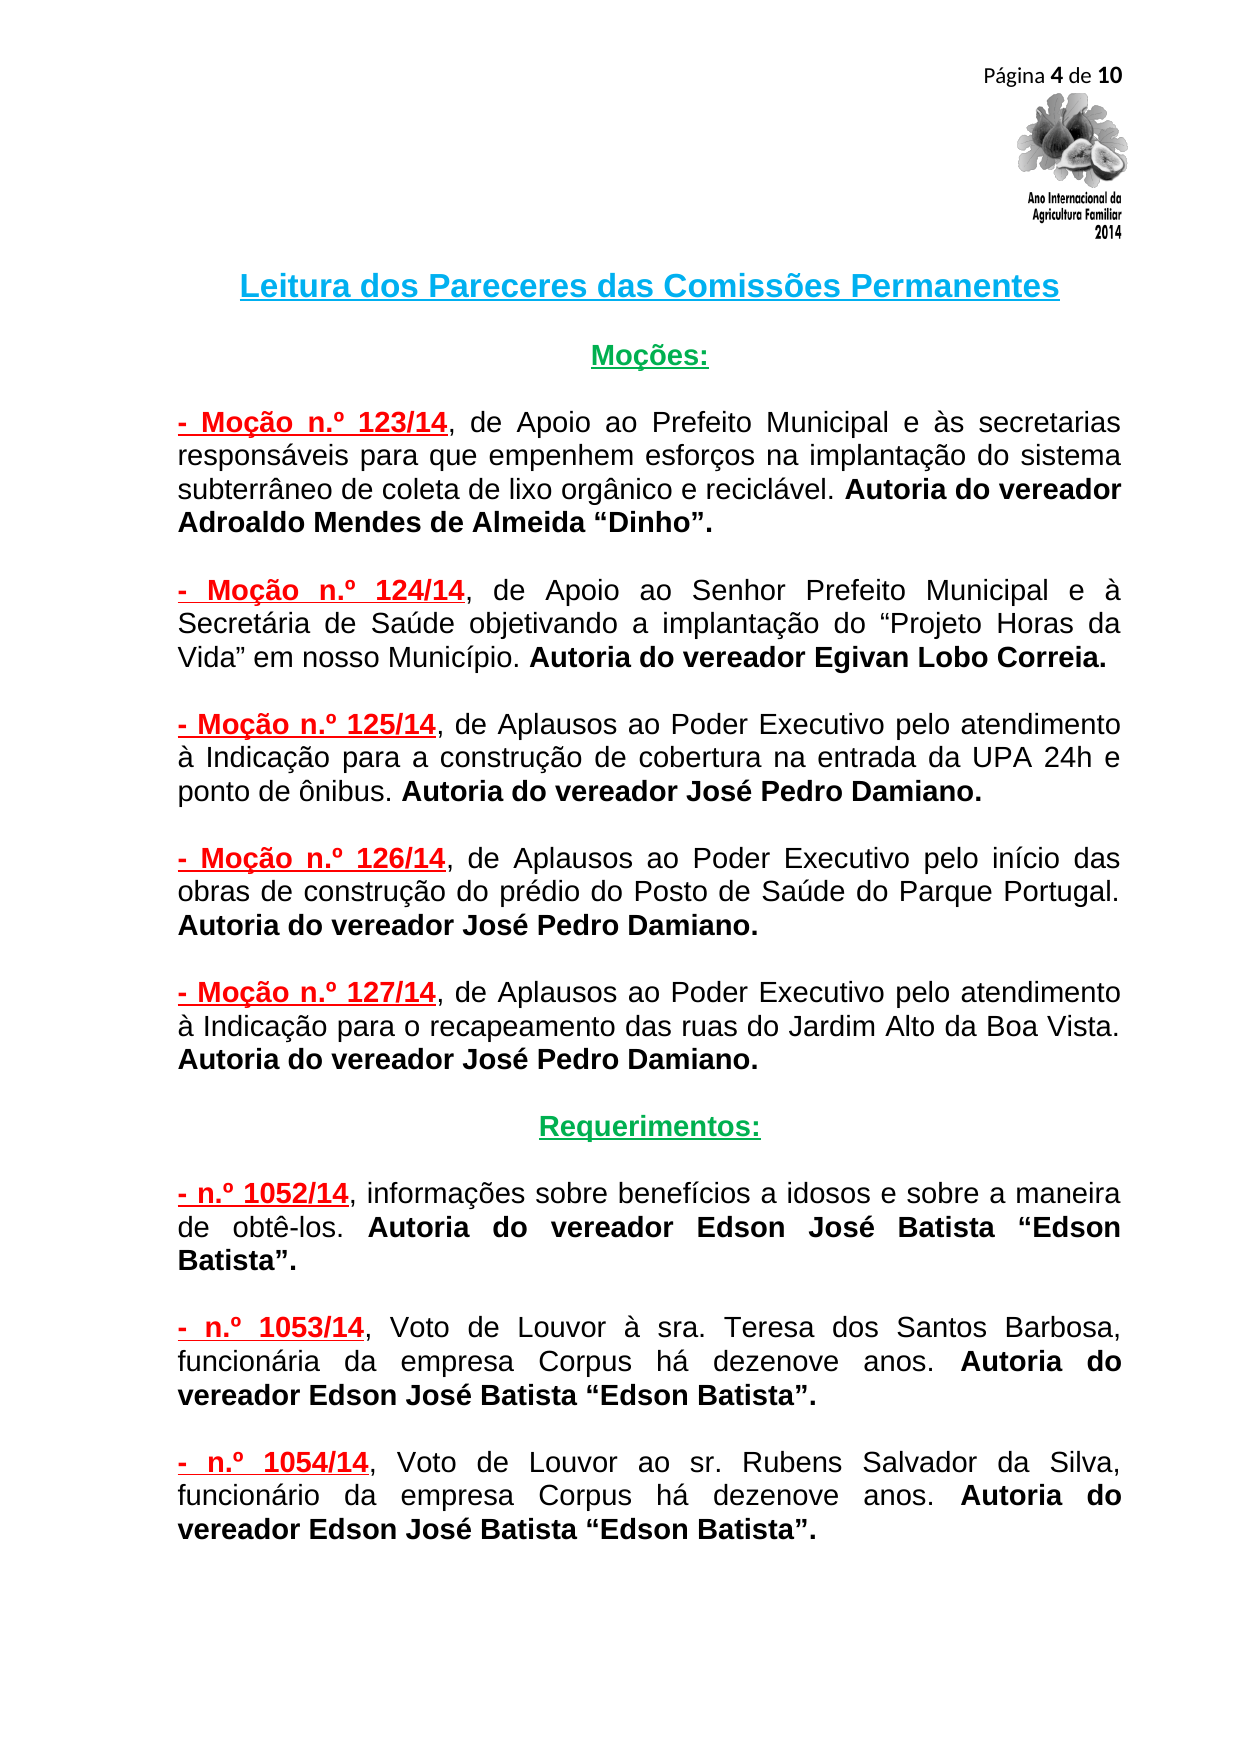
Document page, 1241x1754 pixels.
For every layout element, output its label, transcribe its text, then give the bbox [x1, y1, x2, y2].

text - n.º 1053/14, Voto de Louvor à sra. Teresa dos Santos Barbosa, funcionária da empresa Corpus há dezenove anos. Autoria do vereador Edson José Batista “Edson Batista”. [177, 1311, 1122, 1411]
text Requerimentos: [177, 1109, 1122, 1143]
picture [1017, 93, 1132, 239]
text - Moção n.º 126/14, de Aplausos ao Poder Executivo pelo início das obras de construção do prédio do Posto de Saúde do Parque Portugal. Autoria do vereador José Pedro Damiano. [177, 841, 1122, 942]
text Leitura dos Pareceres das Comissões Permanentes [177, 266, 1122, 304]
text - n.º 1054/14, Voto de Louvor ao sr. Rubens Salvador da Silva, funcionário da empresa Corpus há dezenove anos. Autoria do vereador Edson José Batista “Edson Batista”. [177, 1445, 1122, 1545]
text - Moção n.º 125/14, de Aplausos ao Poder Executivo pelo atendimento à Indicação para a construção de cobertura na entrada da UPA 24h e ponto de ônibus. Autoria do vereador José Pedro Damiano. [177, 707, 1122, 807]
text - Moção n.º 127/14, de Aplausos ao Poder Executivo pelo atendimento à Indicação para o recapeamento das ruas do Jardim Alto da Boa Vista. Autoria do vereador José Pedro Damiano. [177, 975, 1122, 1076]
text - Moção n.º 124/14, de Apoio ao Senhor Prefeito Municipal e à Secretária de Saúde objetivando a implantação do “Projeto Horas da Vida” em nosso Município. Autoria do vereador Egivan Lobo Correia. [177, 573, 1122, 673]
text - n.º 1052/14, informações sobre benefícios a idosos e sobre a maneira de obtê-los. Autoria do vereador Edson José Batista “Edson Batista”. [177, 1176, 1122, 1277]
text Moções: [177, 338, 1122, 371]
text - Moção n.º 123/14, de Apoio ao Prefeito Municipal e às secretarias responsáveis para que empenhem esforços na implantação do sistema subterrâneo de coleta de lixo orgânico e reciclável. Autoria do vereador Adroaldo Mendes de Almeida “Dinho”. [177, 405, 1122, 539]
